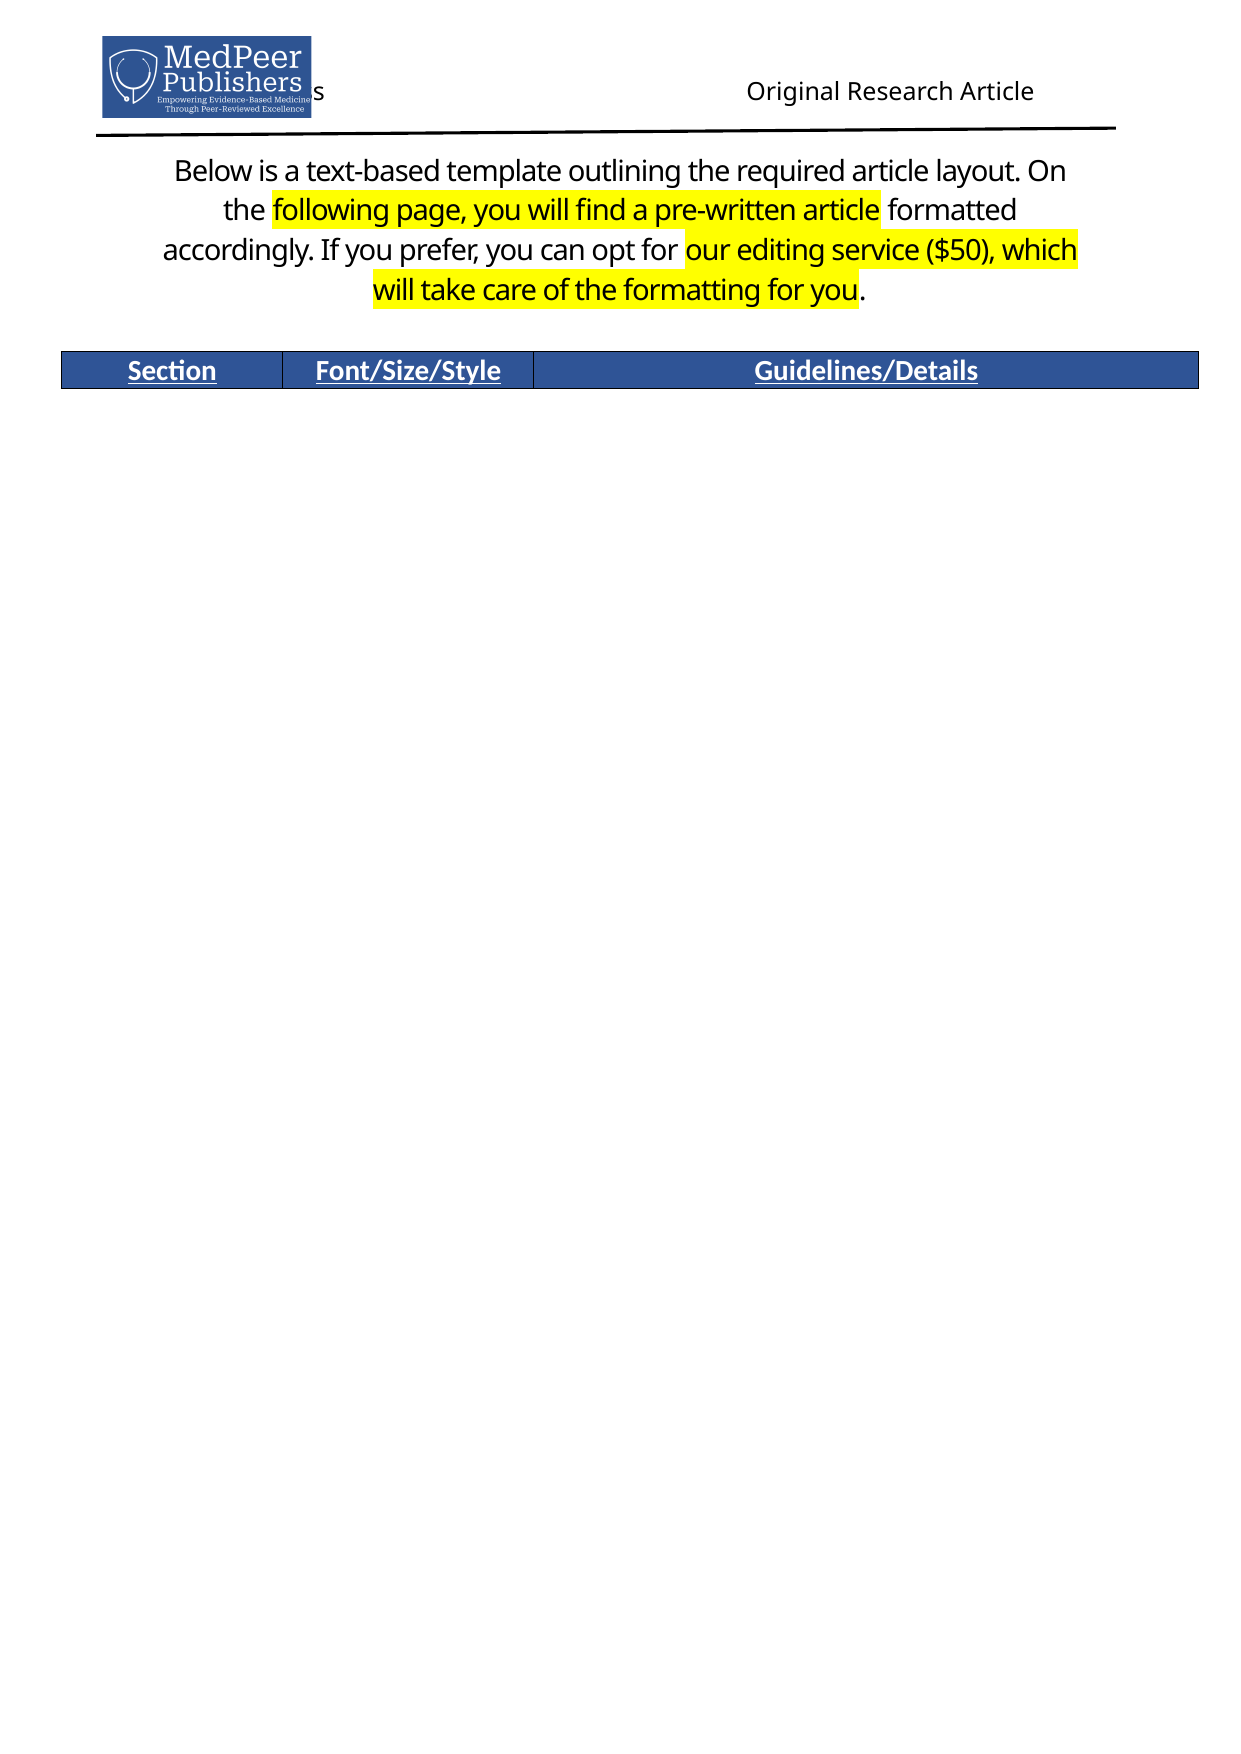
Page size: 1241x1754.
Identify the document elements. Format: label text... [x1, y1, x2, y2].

table_header Guidelines/Details [534, 352, 1198, 388]
table_header Section [62, 352, 282, 388]
picture [102, 36, 312, 118]
title Below is a text-based template outlining the required article layout. On the following page, you will find a pre-written article formatted accordingly. If you prefer, you can opt for our editing service ($50), which will take care of the formatting for you. [150, 150, 1090, 309]
table_header Font/Size/Style [283, 352, 533, 388]
